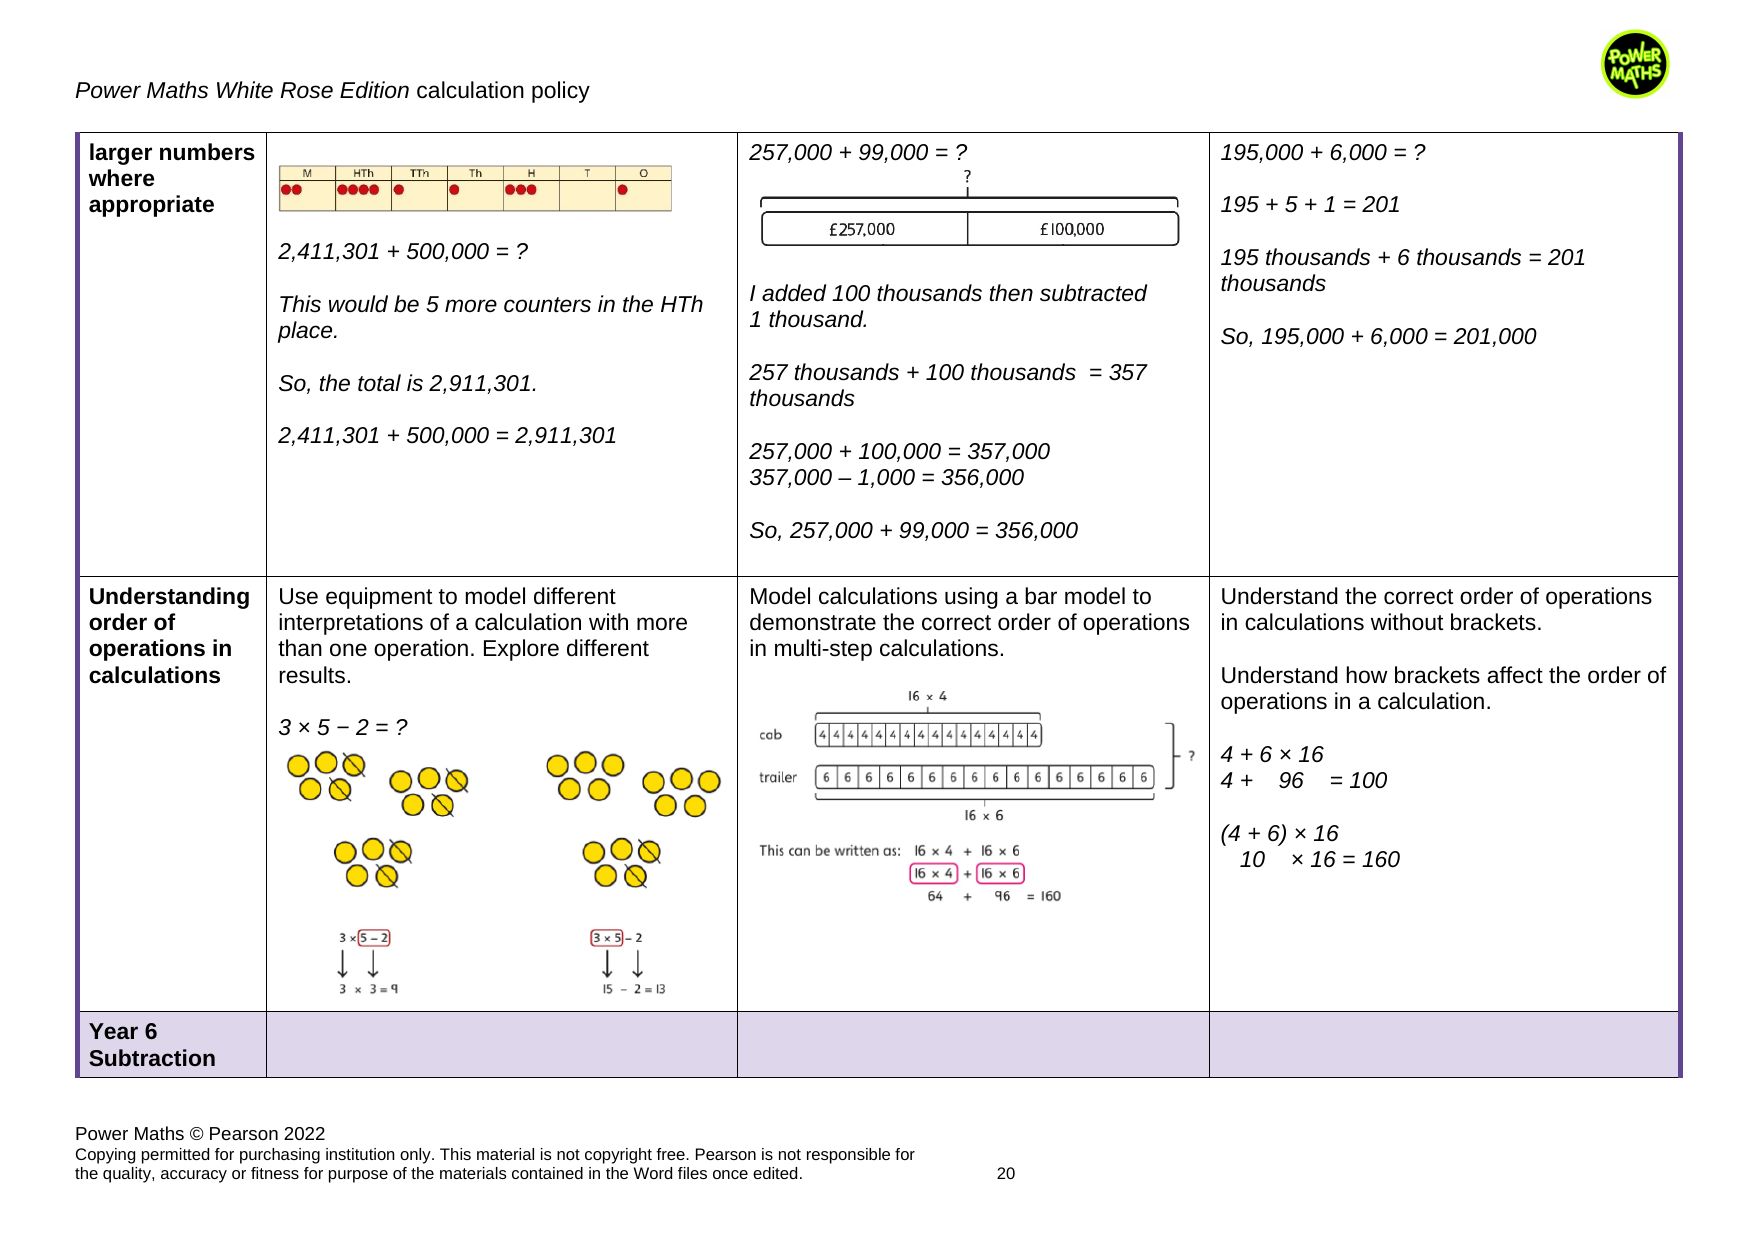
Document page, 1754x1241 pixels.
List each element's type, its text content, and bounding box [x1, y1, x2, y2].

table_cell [738, 133, 1209, 576]
table_cell [267, 1012, 737, 1077]
table_cell [1210, 1012, 1678, 1077]
picture [749, 688, 1198, 905]
picture [1600, 29, 1670, 99]
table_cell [1210, 133, 1678, 576]
table_cell Model calculations using a bar model to demonstrate the correct order of operations in multi-step calculations. [738, 577, 1209, 1011]
picture [278, 165, 672, 212]
table_cell Understand the correct order of operations in calculations without brackets. Understand how brackets affect the order of operations in a calculation. 4 + 6 × 16 4 + 96 = 100 (4 + 6) × 16 10 × 16 = 160 [1210, 577, 1678, 1011]
table_cell [738, 1012, 1209, 1077]
table_cell Year 6 Subtraction [80, 1012, 266, 1077]
table_cell Understanding order of operations in calculations [80, 577, 266, 1011]
table_cell Use equipment to model different interpretations of a calculation with more than one operation. Explore different results. 3 × 5 − 2 = ? [267, 577, 737, 1011]
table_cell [80, 133, 266, 576]
picture [278, 740, 727, 1006]
picture [749, 165, 1185, 254]
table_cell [267, 133, 737, 576]
